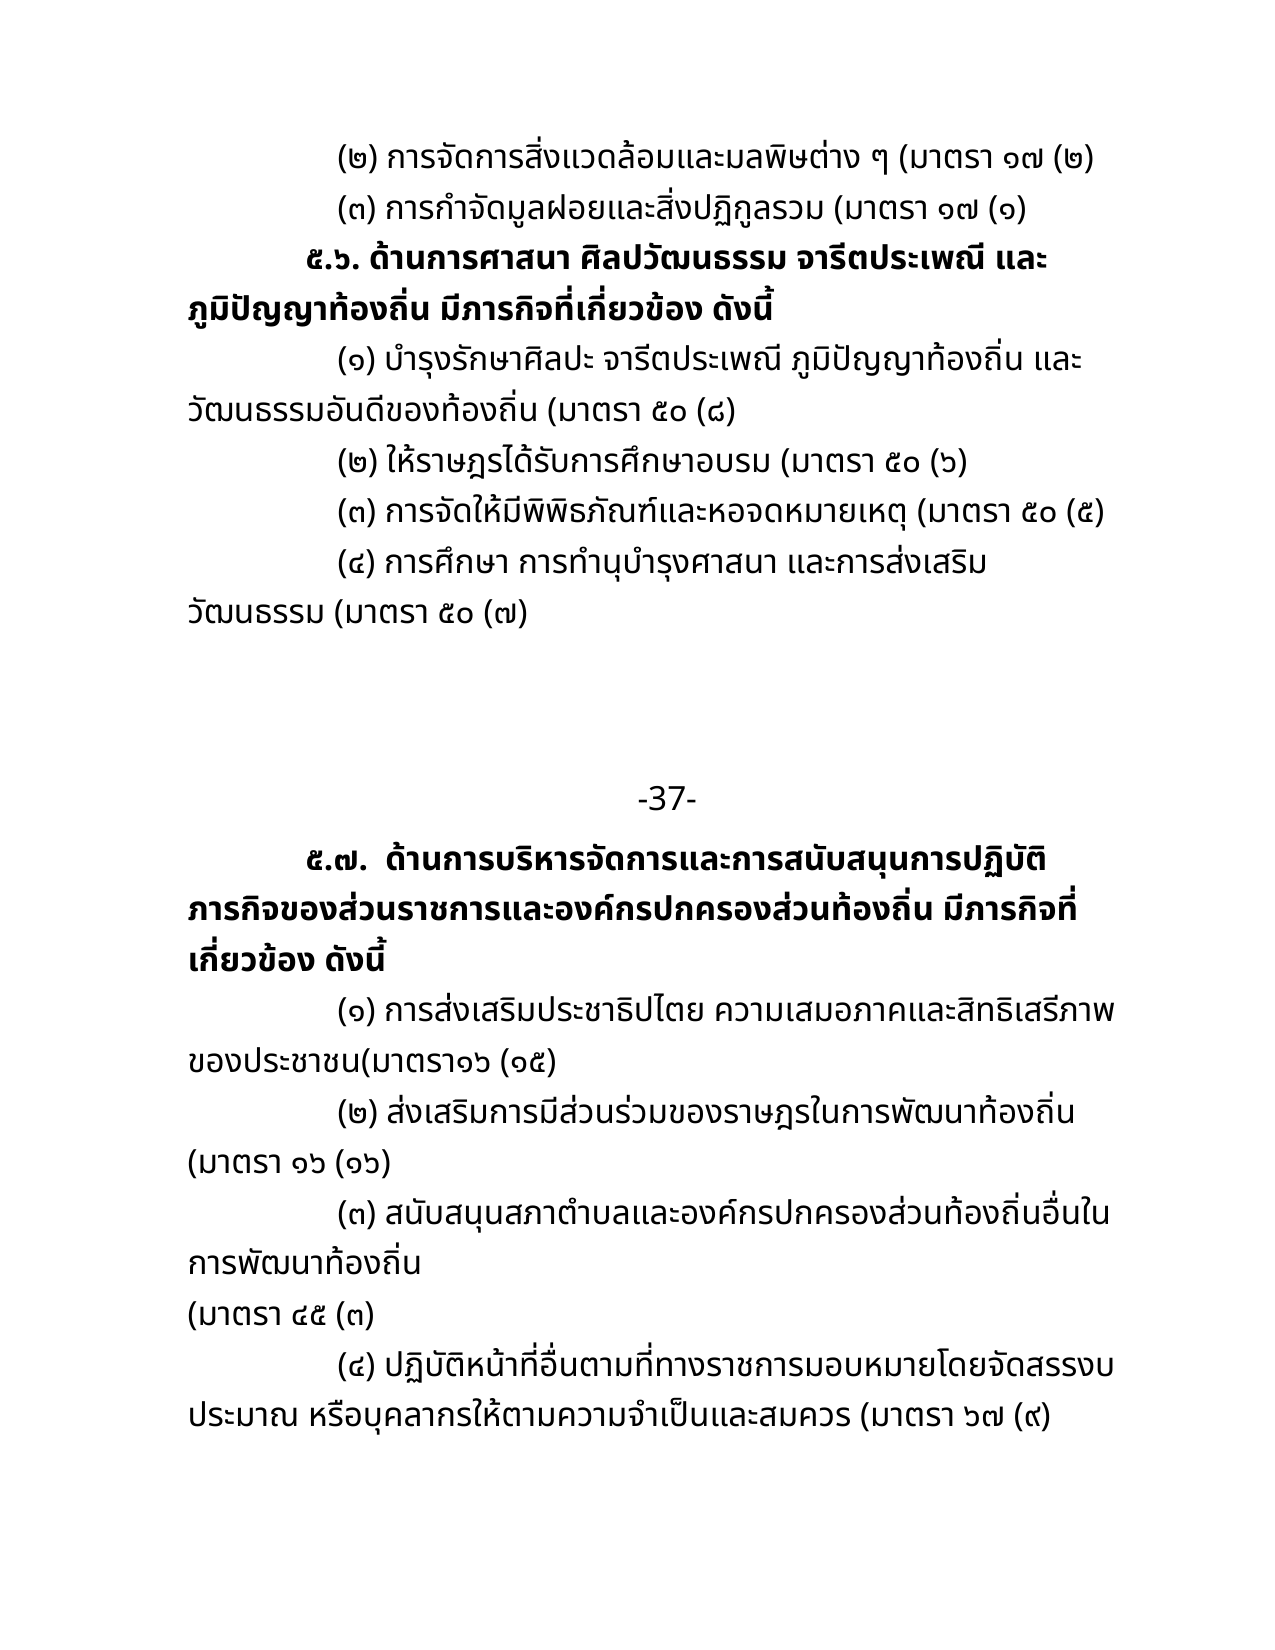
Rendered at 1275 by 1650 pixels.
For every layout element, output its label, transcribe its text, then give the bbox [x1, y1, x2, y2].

text (๒) การจัดการสิ่งแวดล้อมและมลพิษต่าง ๆ (มาตรา ๑๗ (๒) [187, 133, 1125, 183]
text (๒) ให้ราษฎรได้รับการศึกษาอบรม (มาตรา ๕๐ (๖) [187, 436, 1125, 487]
text ๕.๖. ด้านการศาสนา ศิลปวัฒนธรรม จารีตประเพณี และภูมิปัญญาท้องถิ่น มีภารกิจที่เกี่ยวข้อง ดังนี้ [187, 234, 1125, 335]
text (๑) บำรุงรักษาศิลปะ จารีตประเพณี ภูมิปัญญาท้องถิ่น และวัฒนธรรมอันดีของท้องถิ่น (มาตรา ๕๐ (๘) [187, 335, 1125, 436]
text (๓) สนับสนุนสภาตำบลและองค์กรปกครองส่วนท้องถิ่นอื่นในการพัฒนาท้องถิ่น [187, 1189, 1125, 1290]
text (๓) การจัดให้มีพิพิธภัณฑ์และหอจดหมายเหตุ (มาตรา ๕๐ (๕) [187, 487, 1125, 538]
text (มาตรา ๔๕ (๓) [187, 1290, 1125, 1340]
text -37- [562, 775, 1125, 821]
text (๓) การกำจัดมูลฝอยและสิ่งปฏิกูลรวม (มาตรา ๑๗ (๑) [187, 183, 1125, 234]
text (๔) การศึกษา การทำนุบำรุงศาสนา และการส่งเสริมวัฒนธรรม (มาตรา ๕๐ (๗) [187, 538, 1125, 639]
text (๒) ส่งเสริมการมีส่วนร่วมของราษฎรในการพัฒนาท้องถิ่น (มาตรา ๑๖ (๑๖) [187, 1087, 1125, 1189]
text (๔) ปฏิบัติหน้าที่อื่นตามที่ทางราชการมอบหมายโดยจัดสรรงบประมาณ หรือบุคลากรให้ตามความจำเป็นและสมควร (มาตรา ๖๗ (๙) [187, 1340, 1125, 1442]
text (๑) การส่งเสริมประชาธิปไตย ความเสมอภาคและสิทธิเสรีภาพของประชาชน(มาตรา๑๖ (๑๕) [187, 986, 1125, 1087]
text ๕.๗. ด้านการบริหารจัดการและการสนับสนุนการปฏิบัติภารกิจของส่วนราชการและองค์กรปกครองส่วนท้องถิ่น มีภารกิจที่เกี่ยวข้อง ดังนี้ [187, 835, 1125, 986]
